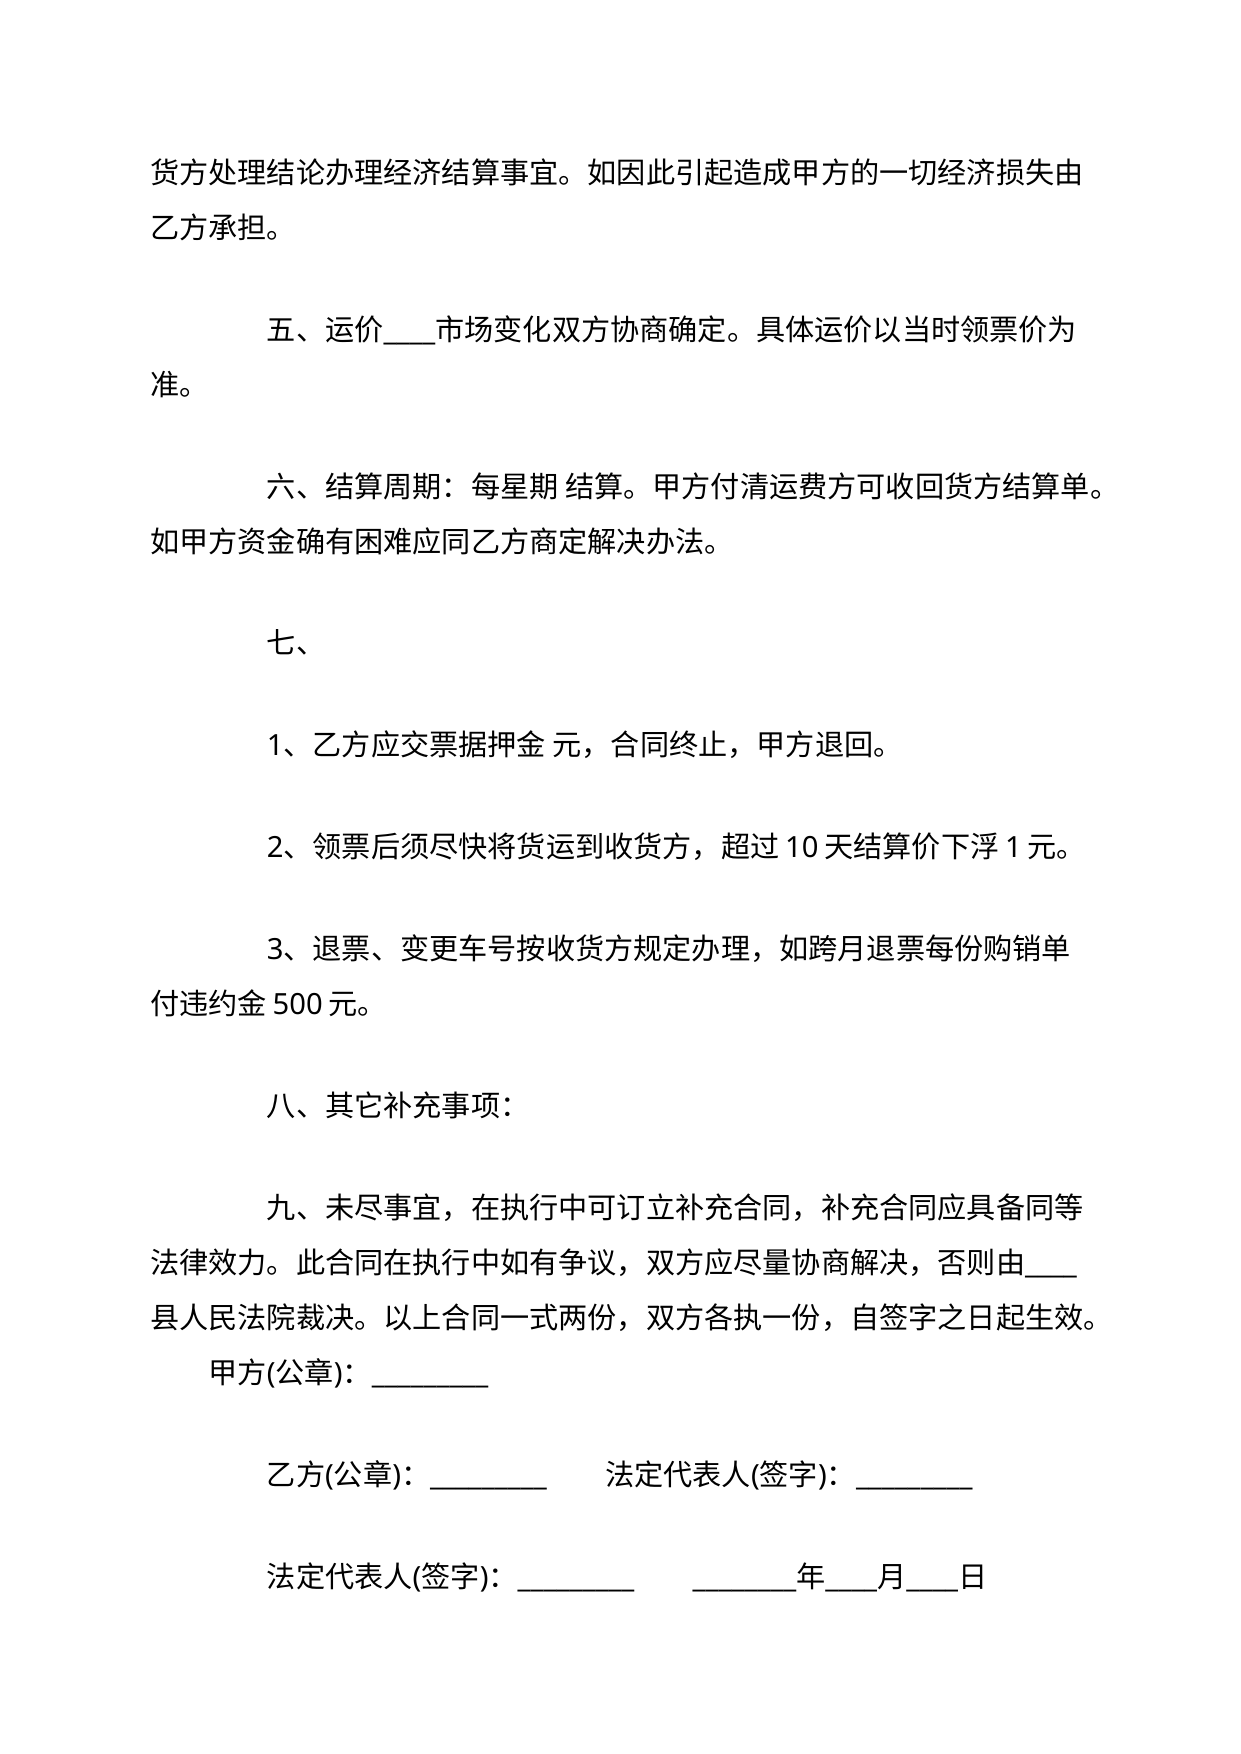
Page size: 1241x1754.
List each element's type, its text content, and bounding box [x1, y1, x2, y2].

text 3、退票、变更车号按收货方规定办理，如跨月退票每份购销单付违约金500元。 [150, 926, 1090, 1023]
text 法定代表人(签字)：_________ ________年____月____日 [150, 1553, 1090, 1596]
text 五、运价____市场变化双方协商确定。具体运价以当时领票价为准。 [150, 307, 1090, 404]
text 乙方(公章)：_________ 法定代表人(签字)：_________ [150, 1451, 1090, 1494]
text 八、其它补充事项： [150, 1083, 1090, 1125]
text 1、乙方应交票据押金 元，合同终止，甲方退回。 [150, 722, 1090, 764]
text 七、 [150, 620, 1090, 662]
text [150, 150, 1090, 247]
text 2、领票后须尽快将货运到收货方，超过10天结算价下浮1元。 [150, 824, 1090, 866]
text 九、未尽事宜，在执行中可订立补充合同，补充合同应具备同等法律效力。此合同在执行中如有争议，双方应尽量协商解决，否则由____县人民法院裁决。以上合同一式两份，双方各执一份，自签字之日起生效。 甲方(公章)：_________ [150, 1184, 1090, 1392]
text 六、结算周期：每星期 结算。甲方付清运费方可收回货方结算单。如甲方资金确有困难应同乙方商定解决办法。 [150, 463, 1090, 561]
